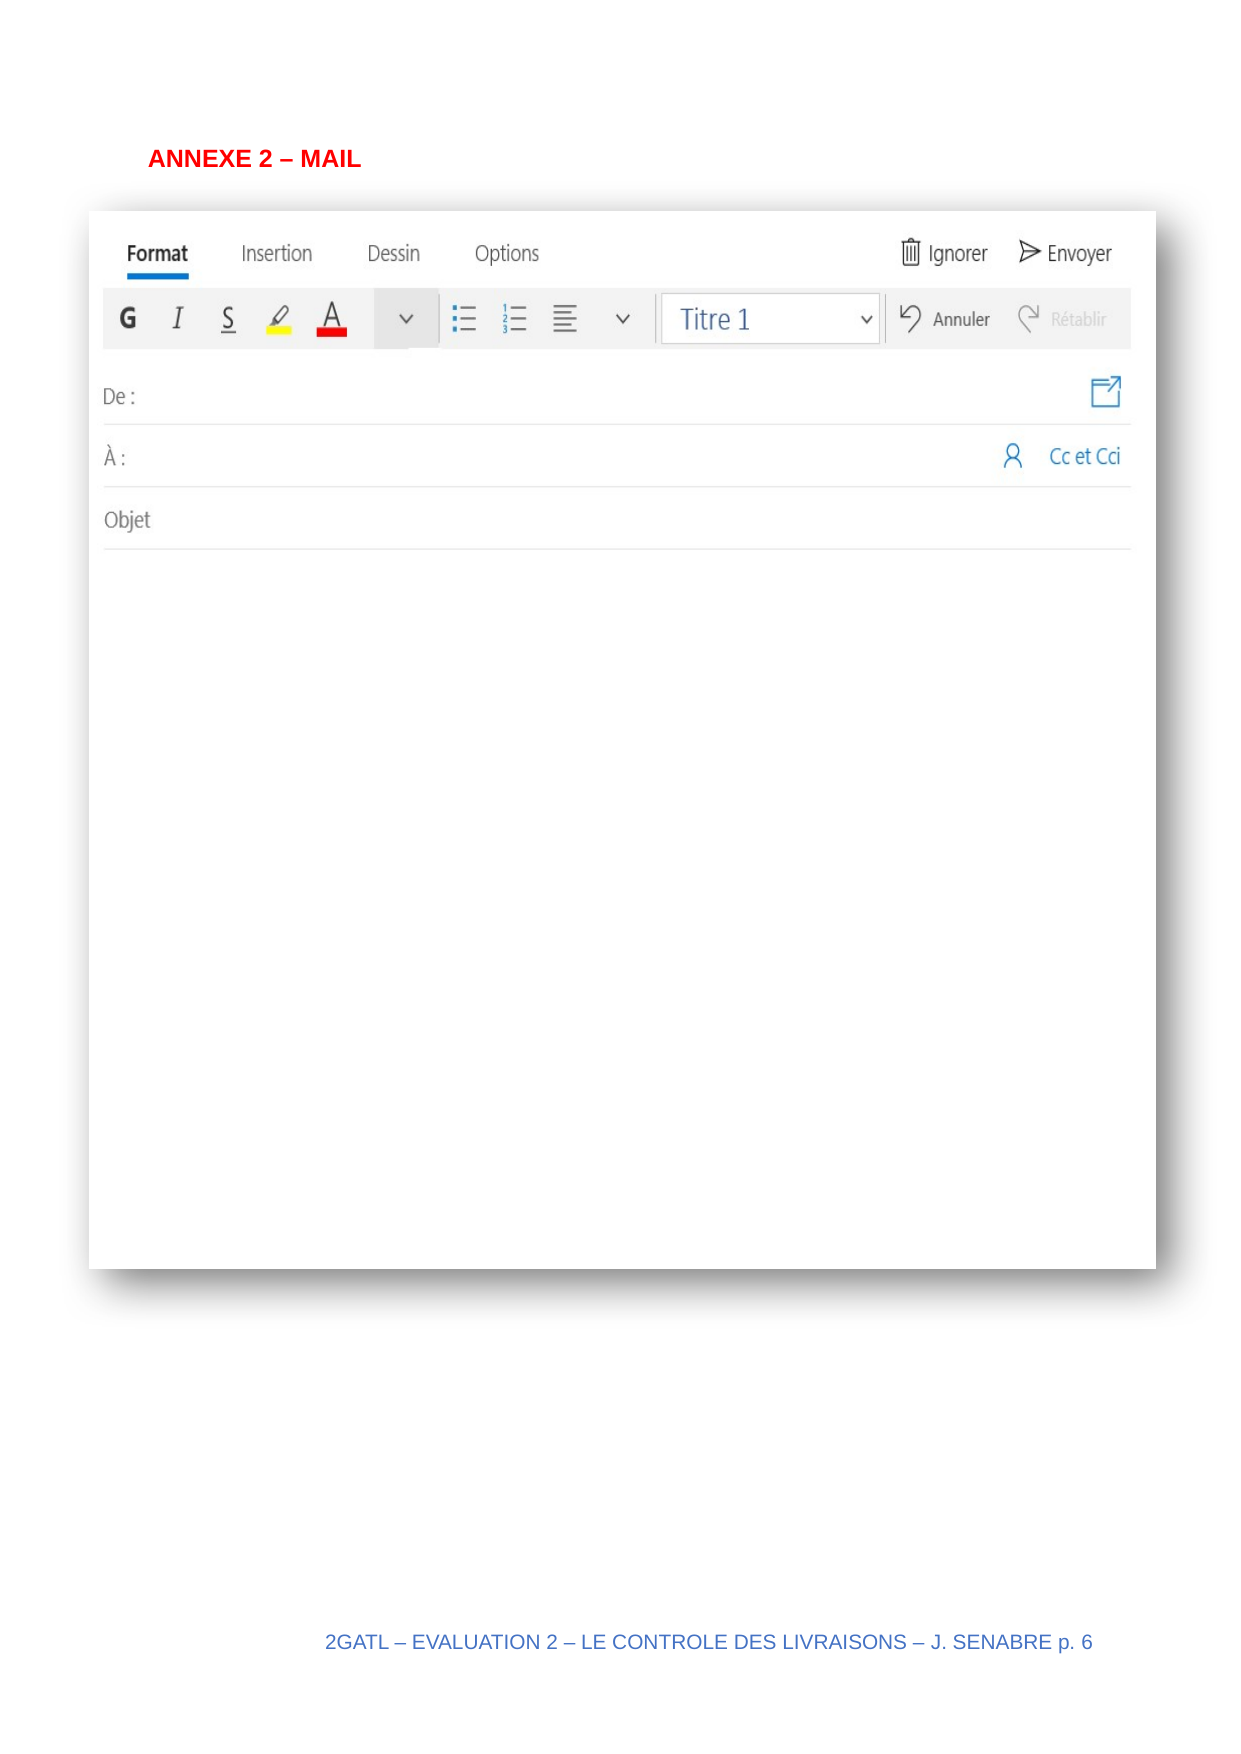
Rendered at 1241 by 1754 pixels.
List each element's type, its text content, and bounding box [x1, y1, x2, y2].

picture [89, 211, 1156, 1269]
text ANNEXE 2 – MAIL [148, 144, 1092, 173]
